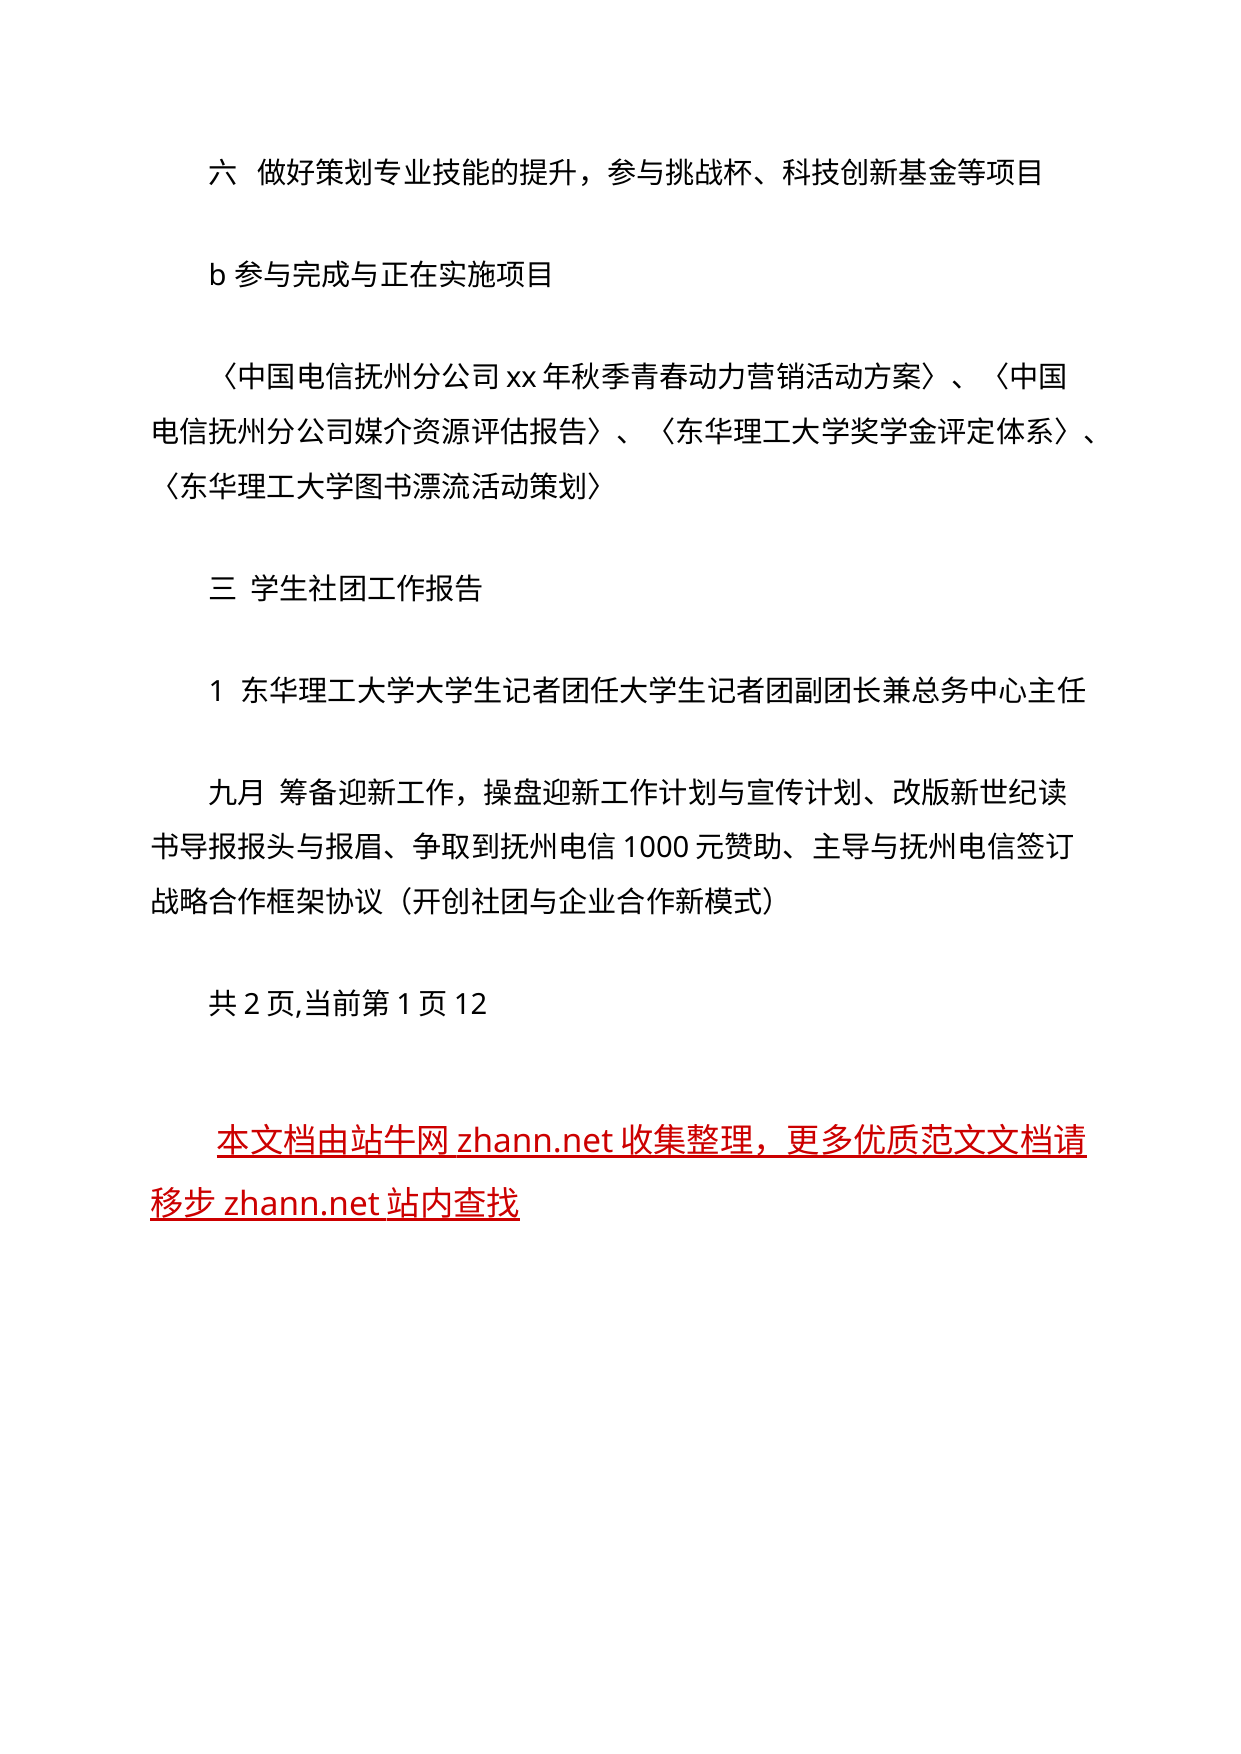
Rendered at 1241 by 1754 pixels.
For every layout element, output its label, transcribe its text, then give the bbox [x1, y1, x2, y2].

text 共2页,当前第1页12 [150, 981, 1090, 1023]
text 九月 筹备迎新工作，操盘迎新工作计划与宣传计划、改版新世纪读书导报报头与报眉、争取到抚州电信1000元赞助、主导与抚州电信签订战略合作框架协议（开创社团与企业合作新模式） [150, 769, 1090, 921]
text 六 做好策划专业技能的提升，参与挑战杯、科技创新基金等项目 [150, 150, 1090, 192]
text 三 学生社团工作报告 [150, 565, 1090, 608]
text 1 东华理工大学大学生记者团任大学生记者团副团长兼总务中心主任 [150, 667, 1090, 709]
text 本文档由站牛网zhann.net收集整理，更多优质范文文档请移步zhann.net站内查找 [150, 1114, 1090, 1225]
text 〈中国电信抚州分公司xx年秋季青春动力营销活动方案〉、〈中国电信抚州分公司媒介资源评估报告〉、〈东华理工大学奖学金评定体系〉、〈东华理工大学图书漂流活动策划〉 [150, 354, 1090, 506]
text b 参与完成与正在实施项目 [150, 252, 1090, 294]
